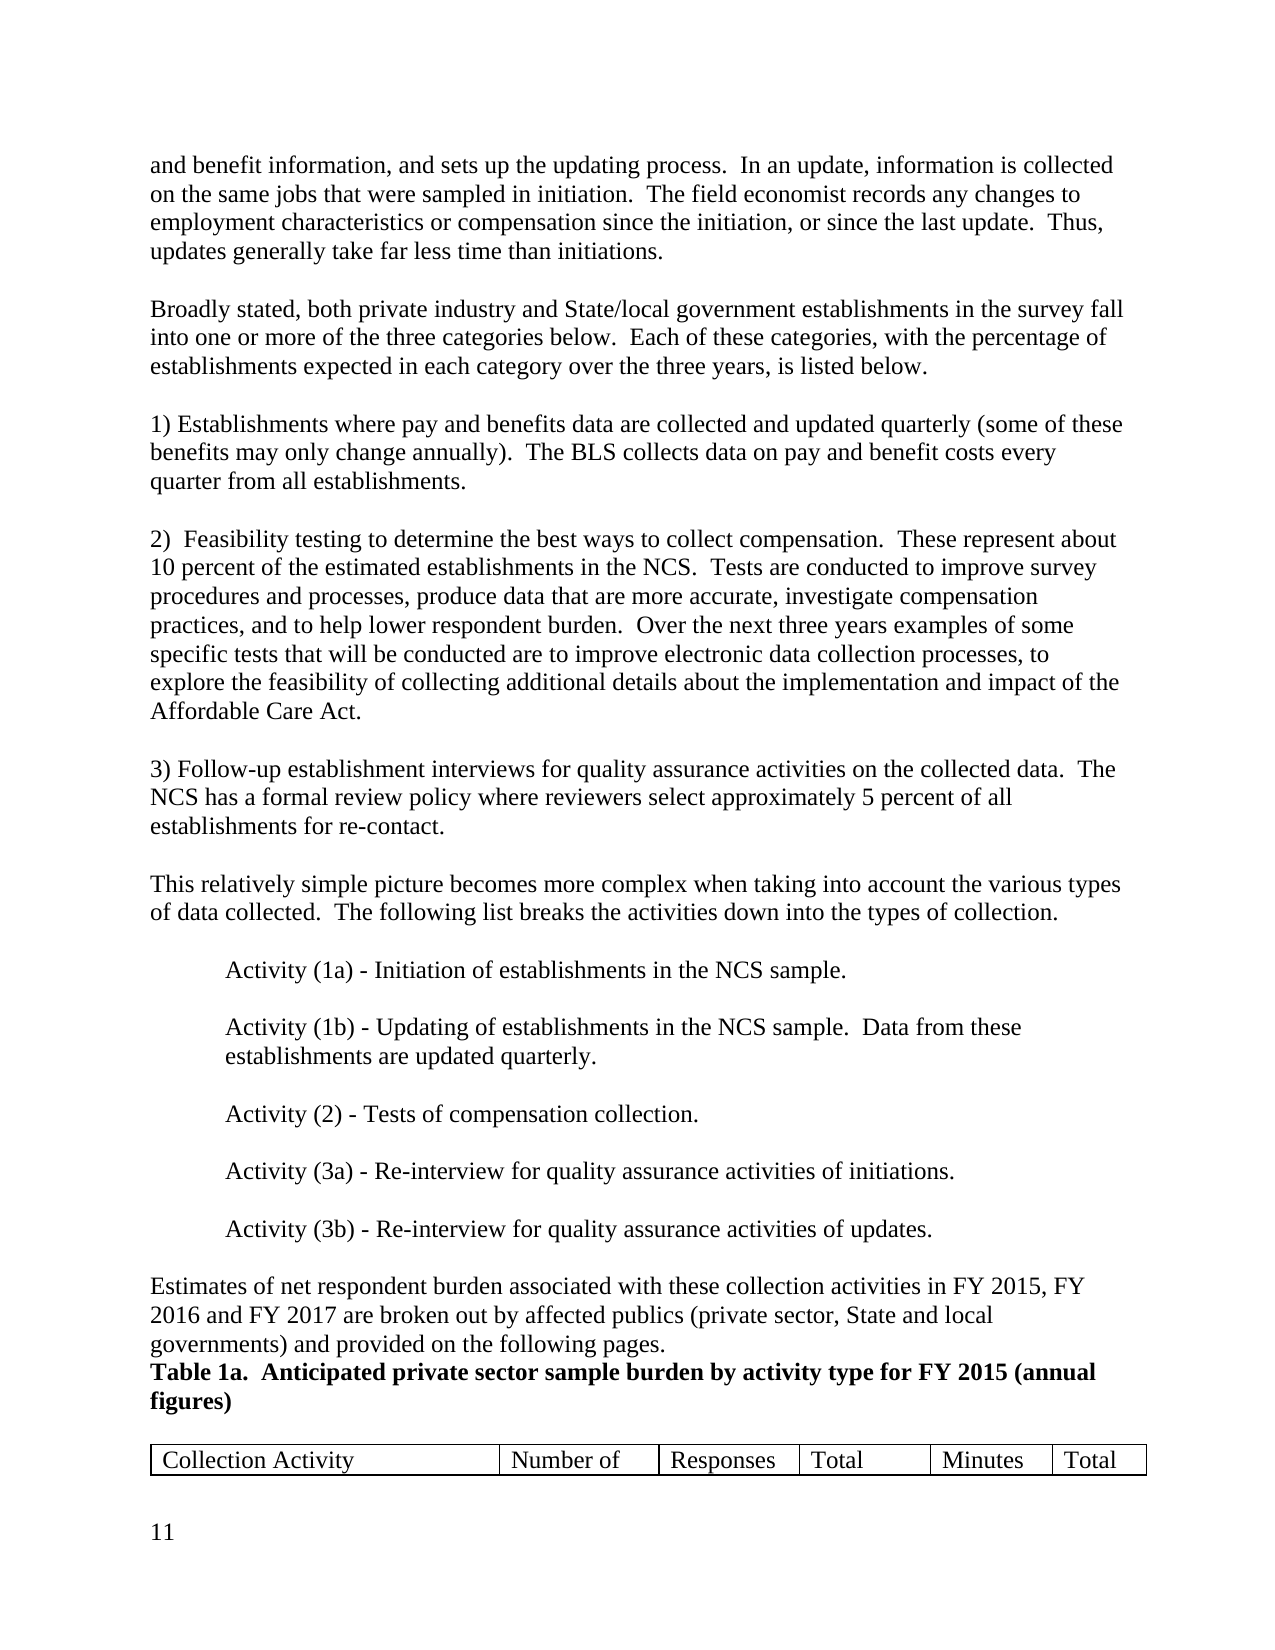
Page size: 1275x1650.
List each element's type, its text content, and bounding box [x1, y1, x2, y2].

text 3) Follow-up establishment interviews for quality assurance activities on the collected data. The NCS has a formal review policy where reviewers select approximately 5 percent of all establishments for re-contact. [150, 754, 1125, 840]
text Activity (3b) - Re-interview for quality assurance activities of updates. [225, 1214, 1125, 1242]
text Table 1a. Anticipated private sector sample burden by activity type for FY 2015 (annual figures) [150, 1357, 1125, 1415]
text Estimates of net respondent burden associated with these collection activities in FY 2015, FY 2016 and FY 2017 are broken out by affected publics (private sector, State and local governments) and provided on the following pages. [150, 1271, 1125, 1357]
text Broadly stated, both private industry and State/local government establishments in the survey fall into one or more of the three categories below. Each of these categories, with the percentage of establishments expected in each category over the three years, is listed below. [150, 294, 1125, 380]
text Activity (3a) - Re-interview for quality assurance activities of initiations. [225, 1156, 1125, 1185]
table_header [931, 1445, 1052, 1474]
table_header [660, 1445, 799, 1474]
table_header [500, 1445, 658, 1474]
text Activity (2) - Tests of compensation collection. [225, 1099, 1125, 1127]
text 1) Establishments where pay and benefits data are collected and updated quarterly (some of these benefits may only change annually). The BLS collects data on pay and benefit costs every quarter from all establishments. [150, 409, 1125, 495]
text 2) Feasibility testing to determine the best ways to collect compensation. These represent about 10 percent of the estimated establishments in the NCS. Tests are conducted to improve survey procedures and processes, produce data that are more accurate, investigate compensation practices, and to help lower respondent burden. Over the next three years examples of some specific tests that will be conducted are to improve electronic data collection processes, to explore the feasibility of collecting additional details about the implementation and impact of the Affordable Care Act. [150, 524, 1125, 725]
text Activity (1b) - Updating of establishments in the NCS sample. Data from these establishments are updated quarterly. [225, 1012, 1125, 1070]
text This relatively simple picture becomes more complex when taking into account the various types of data collected. The following list breaks the activities down into the types of collection. [150, 869, 1125, 926]
text Activity (1a) - Initiation of establishments in the NCS sample. [225, 955, 1125, 984]
table_header Total Hours [1053, 1445, 1146, 1474]
table_header Collection Activity [152, 1445, 499, 1474]
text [150, 150, 1125, 265]
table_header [800, 1445, 930, 1474]
